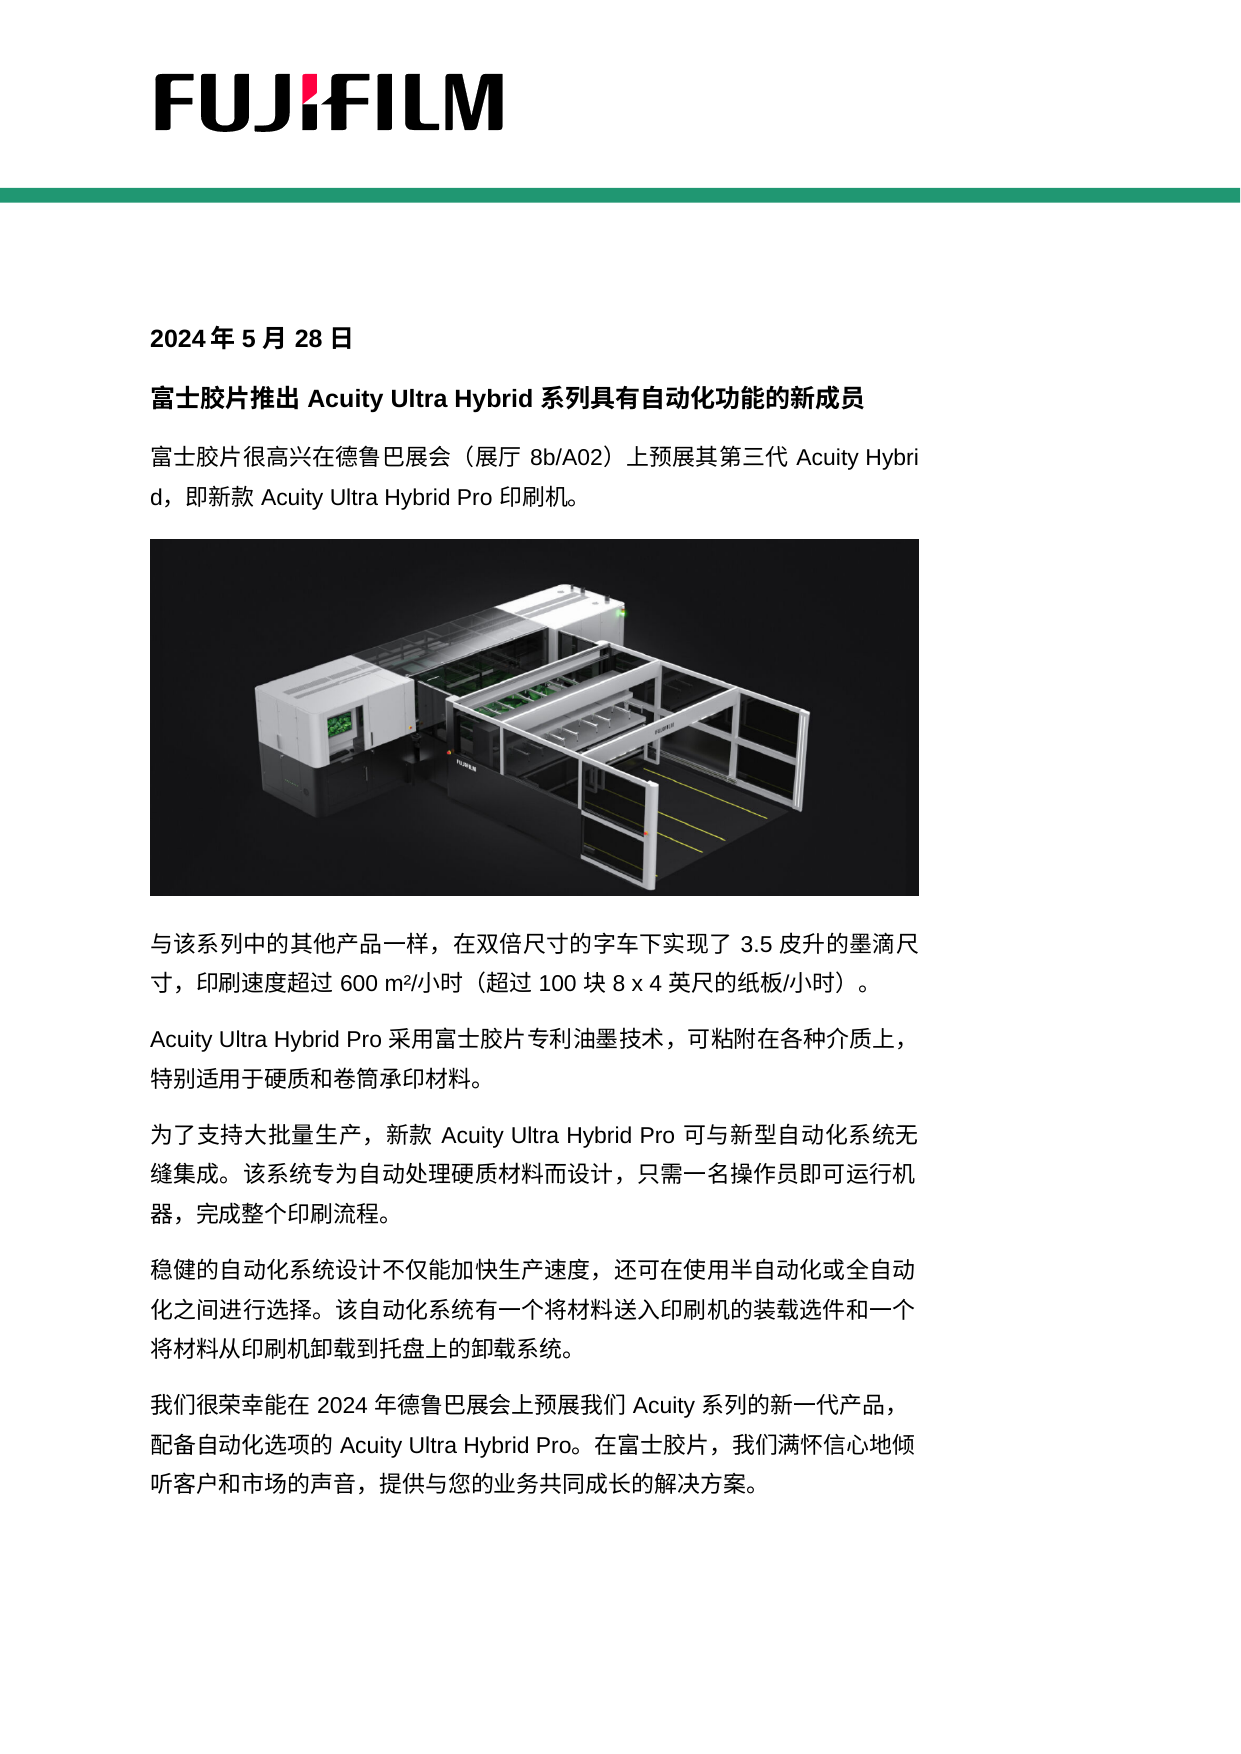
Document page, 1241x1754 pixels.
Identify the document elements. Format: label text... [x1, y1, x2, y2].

text Acuity Ultra Hybrid Pro 采用富士胶片专利油墨技术，可粘附在各种介质上，特别适用于硬质和卷筒承印材料。 [150, 1026, 919, 1092]
text 富士胶片推出 Acuity Ultra Hybrid 系列具有自动化功能的新成员 [150, 384, 919, 413]
text 与该系列中的其他产品一样，在双倍尺寸的字车下实现了 3.5 皮升的墨滴尺寸，印刷速度超过 600 m²/小时（超过 100 块 8 x 4 英尺的纸板/小时）。 [150, 931, 919, 997]
text 2024 年 5 月 28 日 [150, 324, 919, 353]
picture [150, 539, 919, 896]
text 我们很荣幸能在 2024 年德鲁巴展会上预展我们 Acuity 系列的新一代产品，配备自动化选项的 Acuity Ultra Hybrid Pro。在富士胶片，我们满怀信心地倾听客户和市场的声音，提供与您的业务共同成长的解决方案。 [150, 1392, 919, 1497]
text 稳健的自动化系统设计不仅能加快生产速度，还可在使用半自动化或全自动化之间进行选择。该自动化系统有一个将材料送入印刷机的装载选件和一个将材料从印刷机卸载到托盘上的卸载系统。 [150, 1257, 919, 1362]
text 富士胶片很高兴在德鲁巴展会（展厅 8b/A02）上预展其第三代 Acuity Hybrid，即新款 Acuity Ultra Hybrid Pro 印刷机。 [150, 444, 919, 510]
text 为了支持大批量生产，新款 Acuity Ultra Hybrid Pro 可与新型自动化系统无缝集成。该系统专为自动处理硬质材料而设计，只需一名操作员即可运行机器，完成整个印刷流程。 [150, 1122, 919, 1227]
